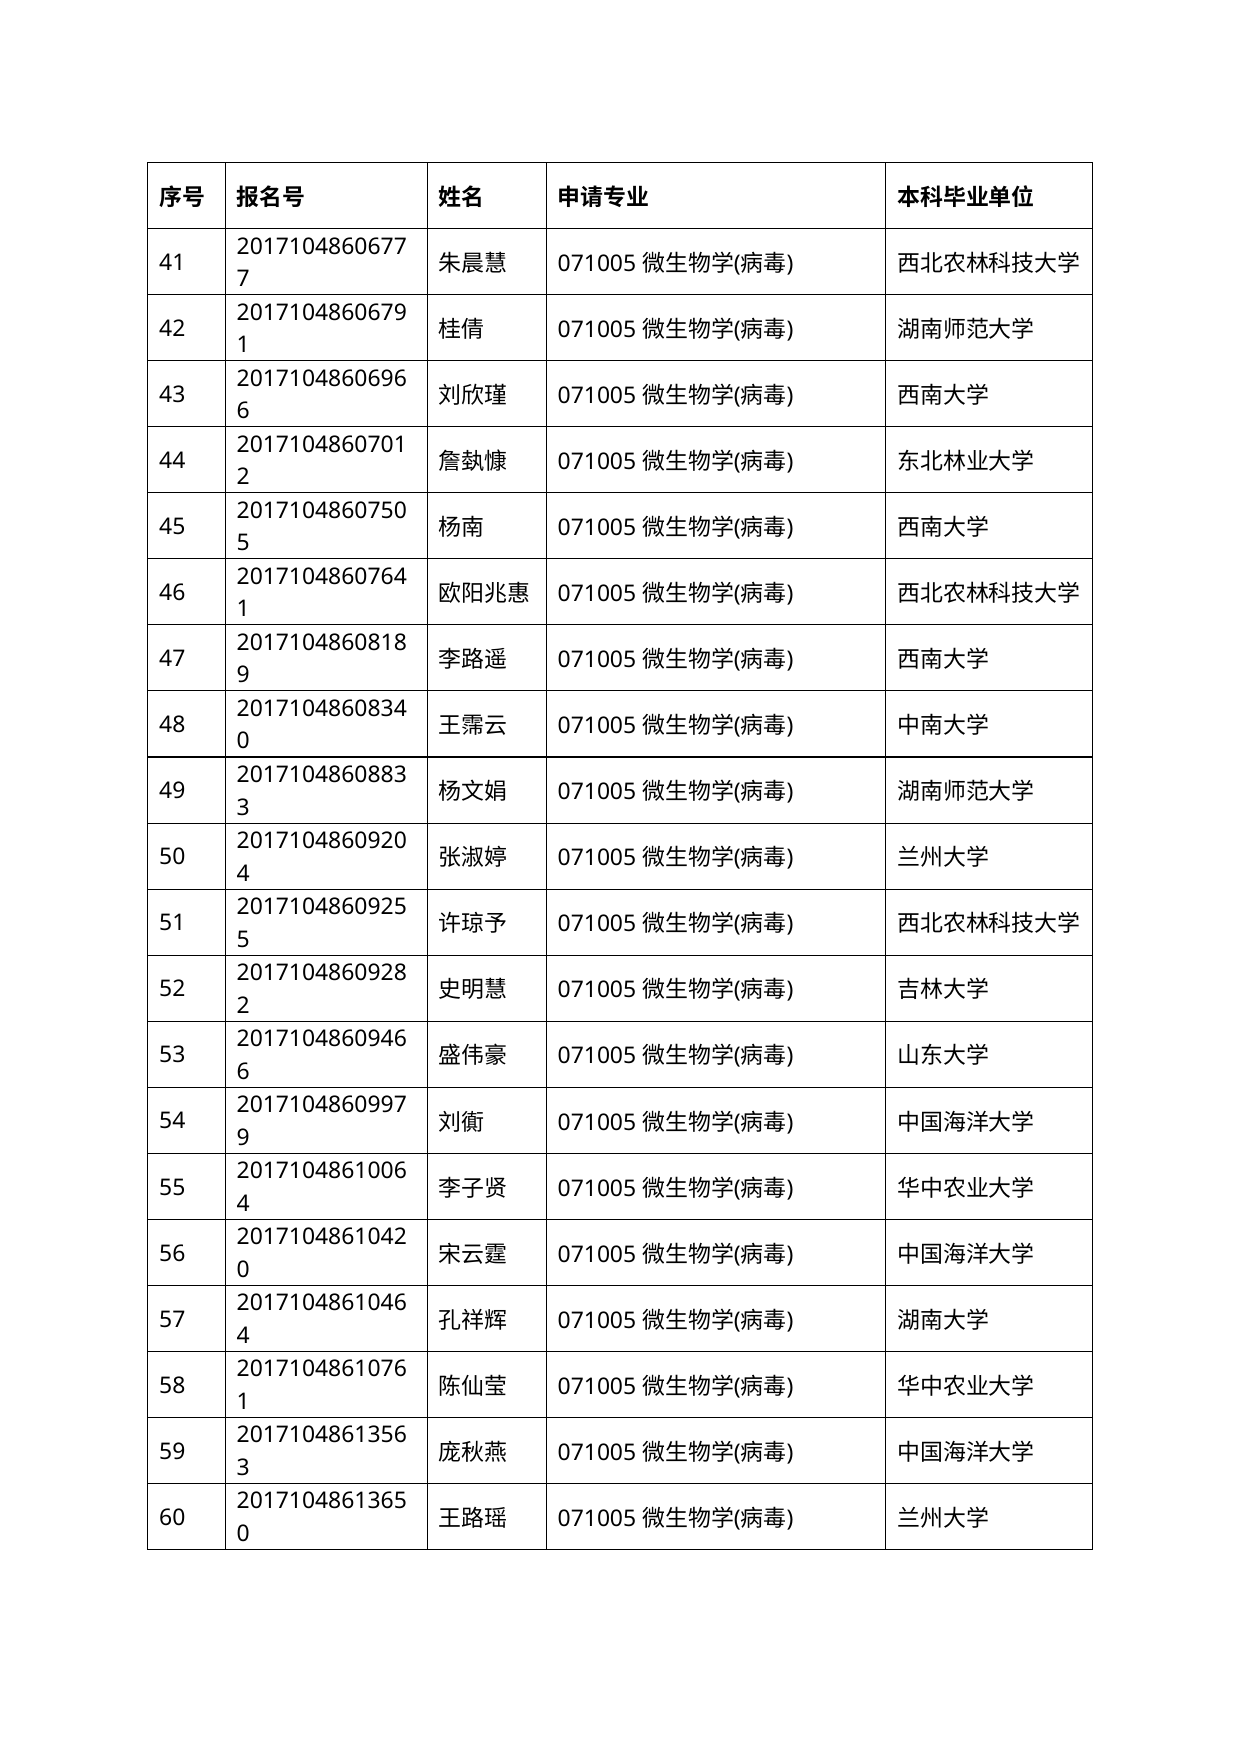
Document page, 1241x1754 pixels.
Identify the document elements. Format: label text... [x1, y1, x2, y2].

table_cell 兰州大学 [886, 824, 1092, 888]
table_cell 杨文娟 [428, 758, 546, 822]
table_cell 杨南 [428, 493, 546, 558]
table_cell 20171048608340 [226, 691, 427, 756]
table_header 序号 [148, 163, 225, 228]
table_cell 王路瑶 [428, 1484, 546, 1549]
table_cell 兰州大学 [886, 1484, 1092, 1549]
table_cell 071005 微生物学(病毒) [547, 956, 885, 1021]
table_cell 刘衠 [428, 1088, 546, 1153]
table_cell 071005 微生物学(病毒) [547, 361, 885, 426]
table_cell 54 [148, 1088, 225, 1153]
table_cell 20171048607012 [226, 427, 427, 492]
table_cell 20171048608189 [226, 625, 427, 690]
table_cell 071005 微生物学(病毒) [547, 625, 885, 690]
table_cell 西北农林科技大学 [886, 890, 1092, 954]
table_cell 071005 微生物学(病毒) [547, 824, 885, 888]
table_cell 53 [148, 1022, 225, 1087]
table_cell 20171048607505 [226, 493, 427, 558]
table_cell 20171048607641 [226, 559, 427, 624]
table_cell 宋云霆 [428, 1220, 546, 1285]
table_cell 49 [148, 758, 225, 822]
table_cell 20171048613563 [226, 1418, 427, 1483]
table_cell 45 [148, 493, 225, 558]
table_cell 20171048606966 [226, 361, 427, 426]
table_cell 欧阳兆惠 [428, 559, 546, 624]
table_cell 中南大学 [886, 691, 1092, 756]
table_cell 071005 微生物学(病毒) [547, 1286, 885, 1351]
table_cell 20171048609204 [226, 824, 427, 888]
table_cell 孔祥辉 [428, 1286, 546, 1351]
table_cell 071005 微生物学(病毒) [547, 758, 885, 822]
table_cell 56 [148, 1220, 225, 1285]
table_cell 西南大学 [886, 361, 1092, 426]
table_cell 李路遥 [428, 625, 546, 690]
table_cell 071005 微生物学(病毒) [547, 1352, 885, 1417]
table_cell 史明慧 [428, 956, 546, 1021]
table_cell 57 [148, 1286, 225, 1351]
table_cell 46 [148, 559, 225, 624]
table_cell 华中农业大学 [886, 1352, 1092, 1417]
table_cell 中国海洋大学 [886, 1418, 1092, 1483]
table_cell 湖南师范大学 [886, 295, 1092, 360]
table_cell 詹埶慷 [428, 427, 546, 492]
table_cell 58 [148, 1352, 225, 1417]
table_cell 20171048609282 [226, 956, 427, 1021]
table_cell 盛伟豪 [428, 1022, 546, 1087]
table_cell 43 [148, 361, 225, 426]
table_cell 20171048606791 [226, 295, 427, 360]
table_cell 071005 微生物学(病毒) [547, 1418, 885, 1483]
table_cell 071005 微生物学(病毒) [547, 1220, 885, 1285]
table_cell 20171048610464 [226, 1286, 427, 1351]
table_cell 西南大学 [886, 625, 1092, 690]
table_cell 20171048610064 [226, 1154, 427, 1219]
table_cell 湖南师范大学 [886, 758, 1092, 822]
table_cell 庞秋燕 [428, 1418, 546, 1483]
table_cell 071005 微生物学(病毒) [547, 493, 885, 558]
table_cell 60 [148, 1484, 225, 1549]
table_cell 071005 微生物学(病毒) [547, 559, 885, 624]
table_cell 071005 微生物学(病毒) [547, 1154, 885, 1219]
table_cell 西北农林科技大学 [886, 559, 1092, 624]
table_cell 20171048613650 [226, 1484, 427, 1549]
table_cell 071005 微生物学(病毒) [547, 295, 885, 360]
table_cell 20171048608833 [226, 758, 427, 822]
table_header 姓名 [428, 163, 546, 228]
table_cell 41 [148, 229, 225, 294]
table_cell 西北农林科技大学 [886, 229, 1092, 294]
table_cell 中国海洋大学 [886, 1088, 1092, 1153]
table_cell 42 [148, 295, 225, 360]
table_cell 51 [148, 890, 225, 954]
table_cell 湖南大学 [886, 1286, 1092, 1351]
table_header 本科毕业单位 [886, 163, 1092, 228]
table_cell 李子贤 [428, 1154, 546, 1219]
table_cell 52 [148, 956, 225, 1021]
table_cell 20171048610420 [226, 1220, 427, 1285]
table_cell 071005 微生物学(病毒) [547, 1022, 885, 1087]
table_cell 20171048606777 [226, 229, 427, 294]
table_cell 44 [148, 427, 225, 492]
table_cell 071005 微生物学(病毒) [547, 1088, 885, 1153]
table_cell 张淑婷 [428, 824, 546, 888]
table_cell 西南大学 [886, 493, 1092, 558]
table_cell 吉林大学 [886, 956, 1092, 1021]
table_cell 20171048609466 [226, 1022, 427, 1087]
table_header 申请专业 [547, 163, 885, 228]
table_cell 东北林业大学 [886, 427, 1092, 492]
table_cell 许琼予 [428, 890, 546, 954]
table_cell 071005 微生物学(病毒) [547, 890, 885, 954]
table_cell 山东大学 [886, 1022, 1092, 1087]
table_cell 48 [148, 691, 225, 756]
table_cell 071005 微生物学(病毒) [547, 1484, 885, 1549]
table_cell 50 [148, 824, 225, 888]
table_cell 20171048609255 [226, 890, 427, 954]
table_cell 华中农业大学 [886, 1154, 1092, 1219]
table_cell 071005 微生物学(病毒) [547, 229, 885, 294]
table_cell 陈仙莹 [428, 1352, 546, 1417]
table_cell 王霈云 [428, 691, 546, 756]
table_cell 刘欣瑾 [428, 361, 546, 426]
table_cell 20171048610761 [226, 1352, 427, 1417]
table_cell 071005 微生物学(病毒) [547, 427, 885, 492]
table_cell 55 [148, 1154, 225, 1219]
table_cell 中国海洋大学 [886, 1220, 1092, 1285]
table_cell 47 [148, 625, 225, 690]
table_header 报名号 [226, 163, 427, 228]
table_cell 071005 微生物学(病毒) [547, 691, 885, 756]
table_cell 59 [148, 1418, 225, 1483]
table_cell 桂倩 [428, 295, 546, 360]
table_cell 朱晨慧 [428, 229, 546, 294]
table_cell 20171048609979 [226, 1088, 427, 1153]
